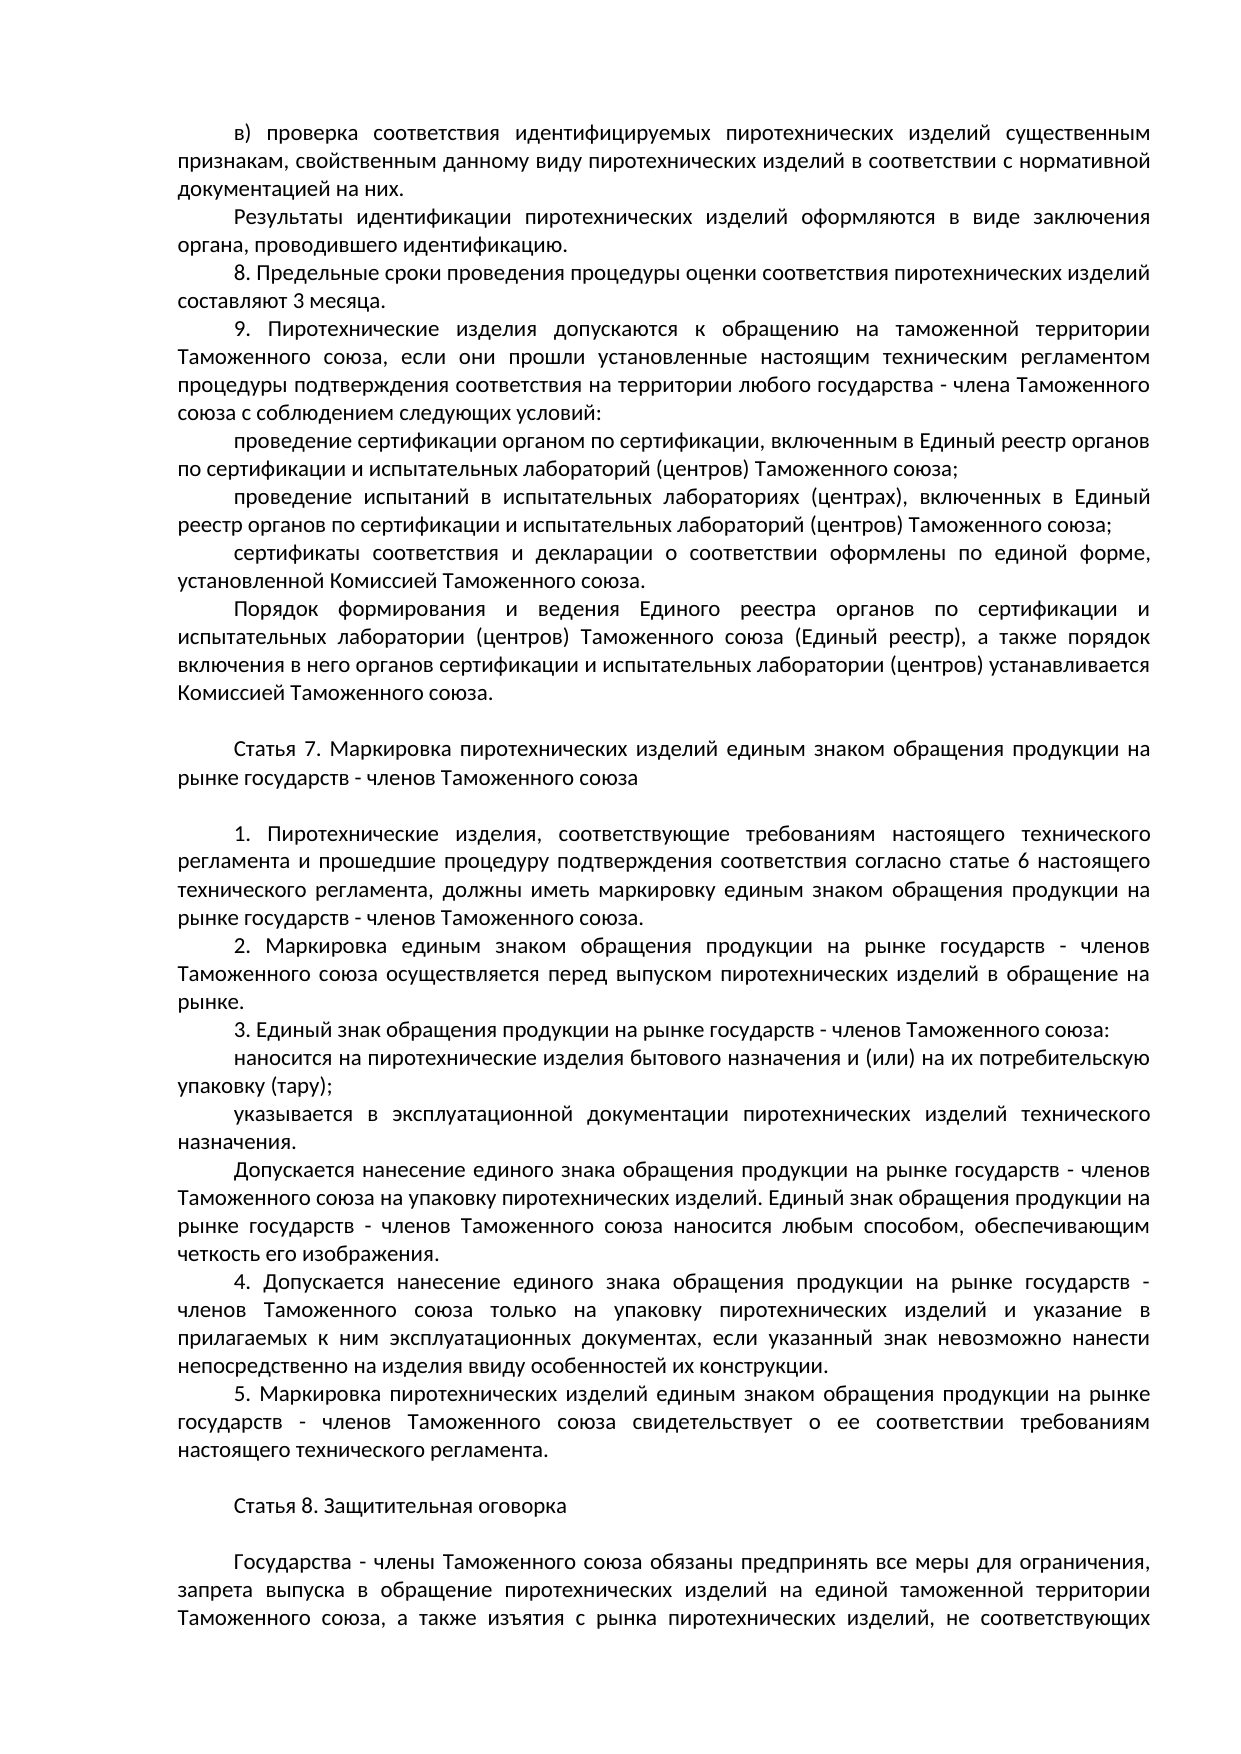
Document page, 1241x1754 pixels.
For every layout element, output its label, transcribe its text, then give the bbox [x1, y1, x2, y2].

text Статья 7. Маркировка пиротехнических изделий единым знаком обращения продукции на рынке государств - членов Таможенного союза [177, 734, 1152, 791]
text 2. Маркировка единым знаком обращения продукции на рынке государств - членов Таможенного союза осуществляется перед выпуском пиротехнических изделий в обращение на рынке. [177, 931, 1152, 1015]
text 3. Единый знак обращения продукции на рынке государств - членов Таможенного союза: [177, 1015, 1152, 1043]
text Статья 8. Защитительная оговорка [177, 1491, 1152, 1519]
text 4. Допускается нанесение единого знака обращения продукции на рынке государств - членов Таможенного союза только на упаковку пиротехнических изделий и указание в прилагаемых к ним эксплуатационных документах, если указанный знак невозможно нанести непосредственно на изделия ввиду особенностей их конструкции. [177, 1267, 1152, 1379]
text Допускается нанесение единого знака обращения продукции на рынке государств - членов Таможенного союза на упаковку пиротехнических изделий. Единый знак обращения продукции на рынке государств - членов Таможенного союза наносится любым способом, обеспечивающим четкость его изображения. [177, 1155, 1152, 1267]
text указывается в эксплуатационной документации пиротехнических изделий технического назначения. [177, 1099, 1152, 1155]
text проведение испытаний в испытательных лабораториях (центрах), включенных в Единый реестр органов по сертификации и испытательных лабораторий (центров) Таможенного союза; [177, 482, 1152, 538]
text наносится на пиротехнические изделия бытового назначения и (или) на их потребительскую упаковку (тару); [177, 1043, 1152, 1099]
text Порядок формирования и ведения Единого реестра органов по сертификации и испытательных лаборатории (центров) Таможенного союза (Единый реестр), а также порядок включения в него органов сертификации и испытательных лаборатории (центров) устанавливается Комиссией Таможенного союза. [177, 594, 1152, 707]
text Результаты идентификации пиротехнических изделий оформляются в виде заключения органа, проводившего идентификацию. [177, 202, 1152, 258]
text проведение сертификации органом по сертификации, включенным в Единый реестр органов по сертификации и испытательных лабораторий (центров) Таможенного союза; [177, 426, 1152, 482]
text 1. Пиротехнические изделия, соответствующие требованиям настоящего технического регламента и прошедшие процедуру подтверждения соответствия согласно статье 6 настоящего технического регламента, должны иметь маркировку единым знаком обращения продукции на рынке государств - членов Таможенного союза. [177, 819, 1152, 931]
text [177, 1547, 1152, 1631]
text 5. Маркировка пиротехнических изделий единым знаком обращения продукции на рынке государств - членов Таможенного союза свидетельствует о ее соответствии требованиям настоящего технического регламента. [177, 1379, 1152, 1463]
text 8. Предельные сроки проведения процедуры оценки соответствия пиротехнических изделий составляют 3 месяца. [177, 258, 1152, 314]
text сертификаты соответствия и декларации о соответствии оформлены по единой форме, установленной Комиссией Таможенного союза. [177, 538, 1152, 594]
text в) проверка соответствия идентифицируемых пиротехнических изделий существенным признакам, свойственным данному виду пиротехнических изделий в соответствии с нормативной документацией на них. [177, 118, 1152, 202]
text 9. Пиротехнические изделия допускаются к обращению на таможенной территории Таможенного союза, если они прошли установленные настоящим техническим регламентом процедуры подтверждения соответствия на территории любого государства - члена Таможенного союза с соблюдением следующих условий: [177, 314, 1152, 426]
